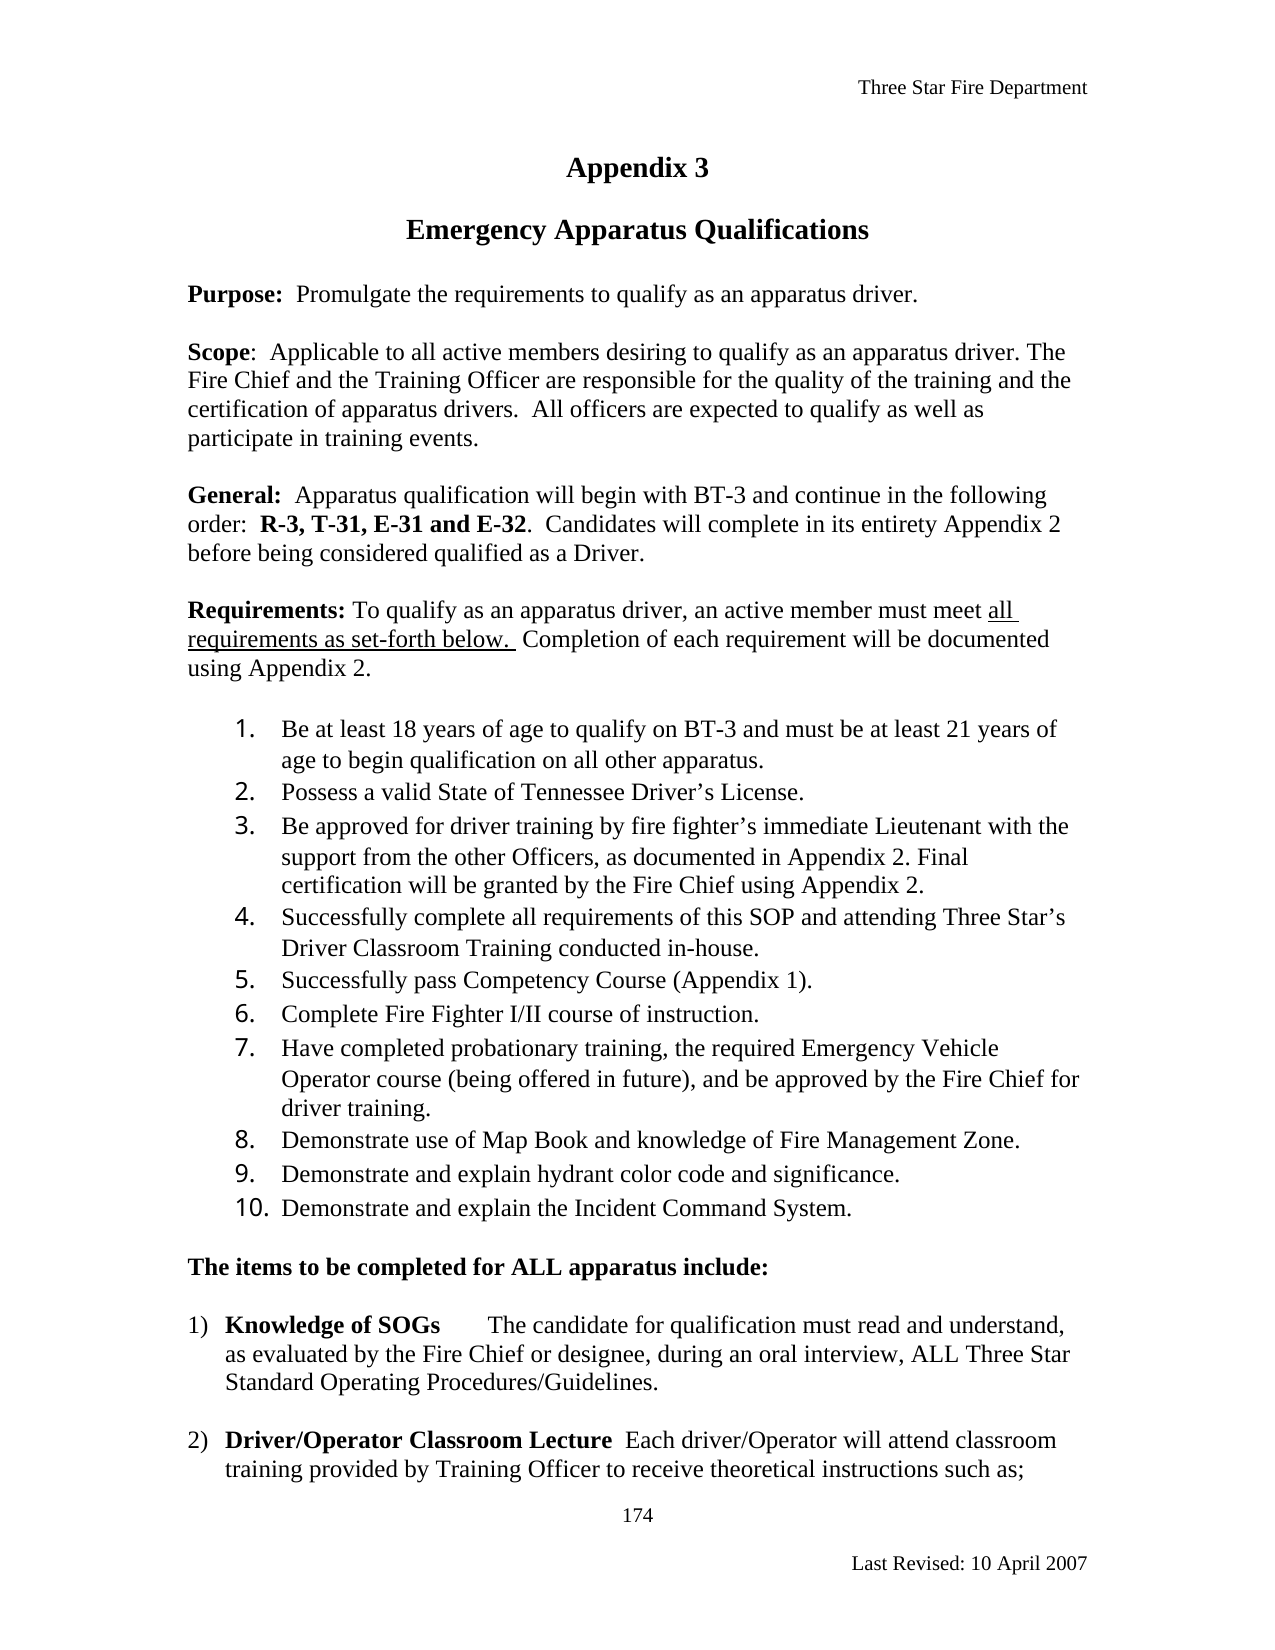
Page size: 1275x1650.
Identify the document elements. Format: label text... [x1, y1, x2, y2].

text Emergency Apparatus Qualifications [187, 212, 1087, 246]
list Demonstrate use of Map Book and knowledge of Fire Management Zone. [234, 1122, 1087, 1156]
list Demonstrate and explain hydrant color code and significance. [234, 1156, 1087, 1190]
list Successfully complete all requirements of this SOP and attending Three Star’s Driver Classroom Training conducted in-house. [234, 899, 1087, 962]
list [187, 1425, 1087, 1482]
list Be at least 18 years of age to qualify on BT-3 and must be at least 21 years of age to begin qualification on all other apparatus. [234, 711, 1087, 773]
text Requirements: To qualify as an apparatus driver, an active member must meet all requirements as set-forth below. Completion of each requirement will be documented using Appendix 2. [187, 596, 1087, 682]
text Scope: Applicable to all active members desiring to qualify as an apparatus driver. The Fire Chief and the Training Officer are responsible for the quality of the training and the certification of apparatus drivers. All officers are expected to qualify as well as participate in training events. [187, 337, 1087, 452]
text Appendix 3 [187, 150, 1087, 183]
text Purpose: Promulgate the requirements to qualify as an apparatus driver. [187, 279, 1087, 308]
list Successfully pass Competency Course (Appendix 1). [234, 962, 1087, 996]
list Possess a valid State of ’s License. [234, 773, 1087, 807]
list Have completed probationary training, the required Emergency Vehicle Operator course (being offered in future), and be approved by the Fire Chief for driver training. [234, 1030, 1087, 1122]
list Knowledge of SOGs The candidate for qualification must read and understand, as evaluated by the Fire Chief or designee, during an oral interview, ALL Three Star Standard Operating Procedures/Guidelines. [187, 1310, 1087, 1396]
list Demonstrate and explain the Incident Command System. [234, 1190, 1087, 1224]
text The items to be completed for ALL apparatus include: [187, 1252, 1087, 1281]
list Complete Fire Fighter I/II course of instruction. [234, 996, 1087, 1030]
list Be approved for driver training by fire fighter’s immediate Lieutenant with the support from the other Officers, as documented in Appendix 2. Final certification will be granted by the Fire Chief using Appendix 2. [234, 807, 1087, 899]
text General: Apparatus qualification will begin with BT-3 and continue in the following order: R-3, T-31, E-31 and E-32. Candidates will complete in its entirety Appendix 2 before being considered qualified as a Driver. [187, 481, 1087, 567]
